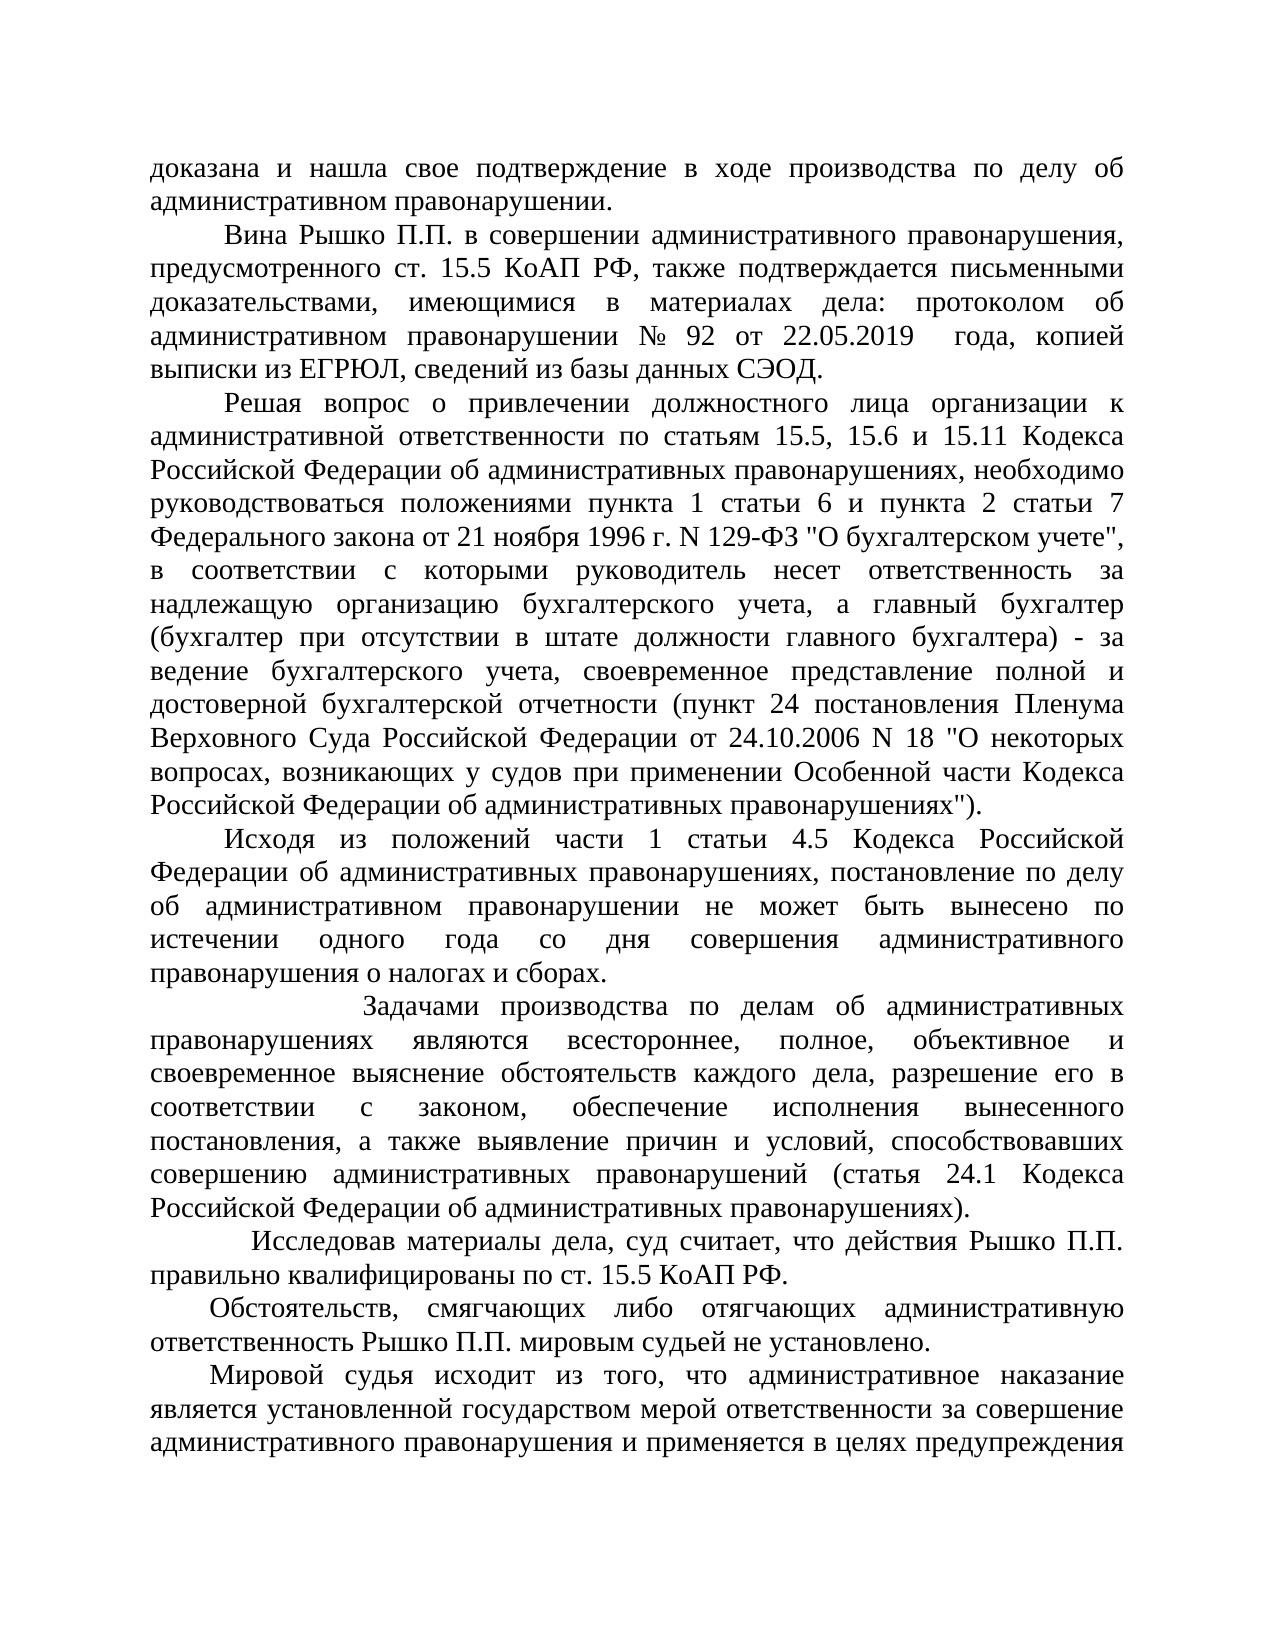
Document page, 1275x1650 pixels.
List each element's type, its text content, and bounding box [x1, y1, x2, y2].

text Обстоятельств, смягчающих либо отягчающих административную ответственность Рышко П.П. мировым судьей не установлено. [150, 1290, 1125, 1357]
text Вина Рышко П.П. в совершении административного правонарушения, предусмотренного ст. 15.5 КоАП РФ, также подтверждается письменными доказательствами, имеющимися в материалах дела: протоколом об административном правонарушении № 92 от 22.05.2019 года, копией выписки из ЕГРЮЛ, сведений из базы данных СЭОД. [150, 217, 1125, 385]
text Исследовав материалы дела, суд считает, что действия Рышко П.П. правильно квалифицированы по ст. 15.5 КоАП РФ. [150, 1223, 1125, 1290]
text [150, 1357, 1125, 1458]
text Исходя из положений части 1 статьи 4.5 Кодекса Российской Федерации об административных правонарушениях, постановление по делу об административном правонарушении не может быть вынесено по истечении одного года со дня совершения административного правонарушения о налогах и сборах. [150, 821, 1125, 988]
text Решая вопрос о привлечении должностного лица организации к административной ответственности по статьям 15.5, 15.6 и 15.11 Кодекса Российской Федерации об административных правонарушениях, необходимо руководствоваться положениями пункта 1 статьи 6 и пункта 2 статьи 7 Федерального закона от 21 ноября 1996 г. N 129-ФЗ "О бухгалтерском учете", в соответствии с которыми руководитель несет ответственность за надлежащую организацию бухгалтерского учета, а главный бухгалтер (бухгалтер при отсутствии в штате должности главного бухгалтера) - за ведение бухгалтерского учета, своевременное представление полной и достоверной бухгалтерской отчетности (пункт 24 постановления Пленума Верховного Суда Российской Федерации от 24.10.2006 N 18 "О некоторых вопросах, возникающих у судов при применении Особенной части Кодекса Российской Федерации об административных правонарушениях"). [150, 385, 1125, 821]
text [150, 150, 1125, 217]
text Задачами производства по делам об административных правонарушениях являются всестороннее, полное, объективное и своевременное выяснение обстоятельств каждого дела, разрешение его в соответствии с законом, обеспечение исполнения вынесенного постановления, а также выявление причин и условий, способствовавших совершению административных правонарушений (статья 24.1 Кодекса Российской Федерации об административных правонарушениях). [150, 988, 1125, 1223]
